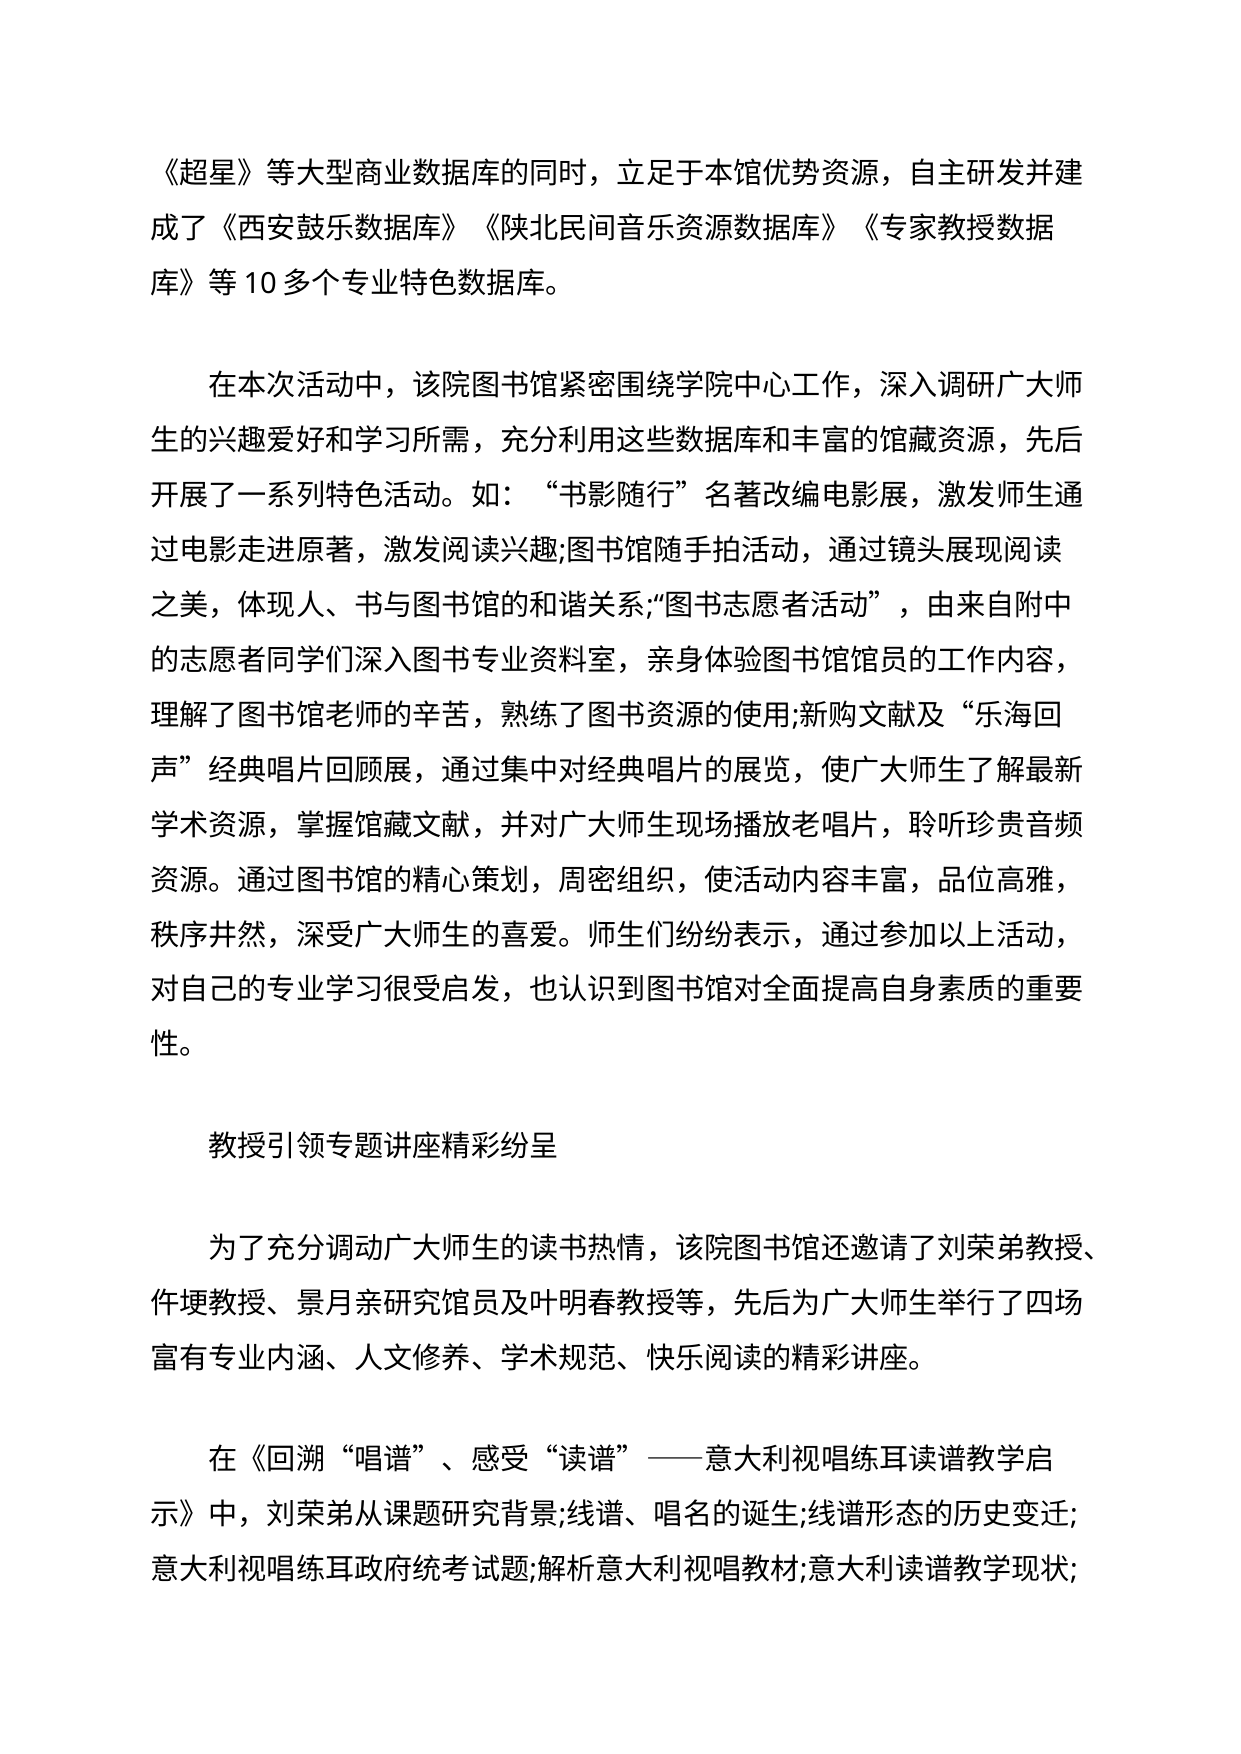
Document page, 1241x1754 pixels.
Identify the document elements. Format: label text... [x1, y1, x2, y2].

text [150, 150, 1090, 302]
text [150, 1436, 1090, 1588]
text 在本次活动中，该院图书馆紧密围绕学院中心工作，深入调研广大师生的兴趣爱好和学习所需，充分利用这些数据库和丰富的馆藏资源，先后开展了一系列特色活动。如：“书影随行”名著改编电影展，激发师生通过电影走进原著，激发阅读兴趣;图书馆随手拍活动，通过镜头展现阅读之美，体现人、书与图书馆的和谐关系;“图书志愿者活动”，由来自附中的志愿者同学们深入图书专业资料室，亲身体验图书馆馆员的工作内容，理解了图书馆老师的辛苦，熟练了图书资源的使用;新购文献及“乐海回声”经典唱片回顾展，通过集中对经典唱片的展览，使广大师生了解最新学术资源，掌握馆藏文献，并对广大师生现场播放老唱片，聆听珍贵音频资源。通过图书馆的精心策划，周密组织，使活动内容丰富，品位高雅，秩序井然，深受广大师生的喜爱。师生们纷纷表示，通过参加以上活动，对自己的专业学习很受启发，也认识到图书馆对全面提高自身素质的重要性。 [150, 362, 1090, 1063]
text 为了充分调动广大师生的读书热情，该院图书馆还邀请了刘荣弟教授、仵埂教授、景月亲研究馆员及叶明春教授等，先后为广大师生举行了四场富有专业内涵、人文修养、学术规范、快乐阅读的精彩讲座。 [150, 1224, 1090, 1376]
text 教授引领专题讲座精彩纷呈 [150, 1123, 1090, 1165]
